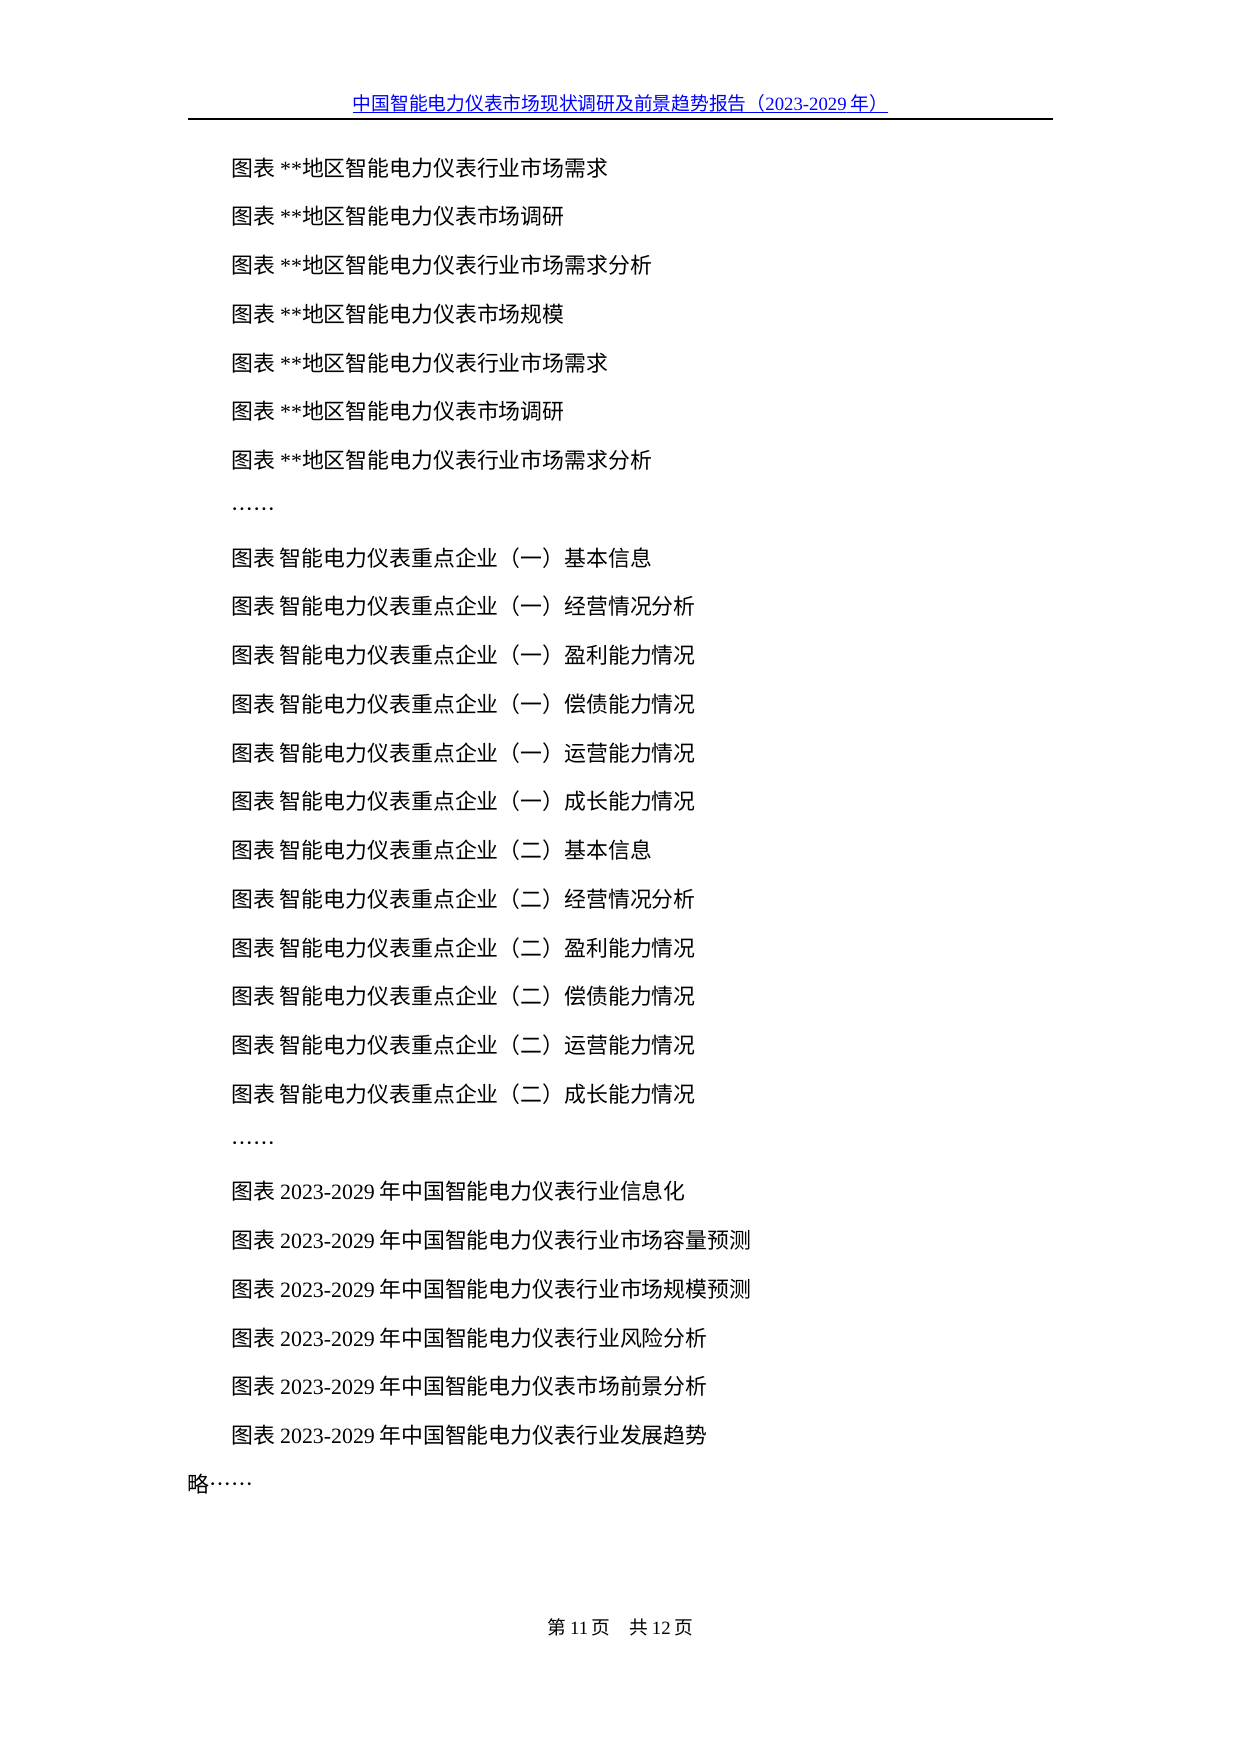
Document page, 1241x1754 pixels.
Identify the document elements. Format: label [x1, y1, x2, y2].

text [187, 150, 1053, 1499]
